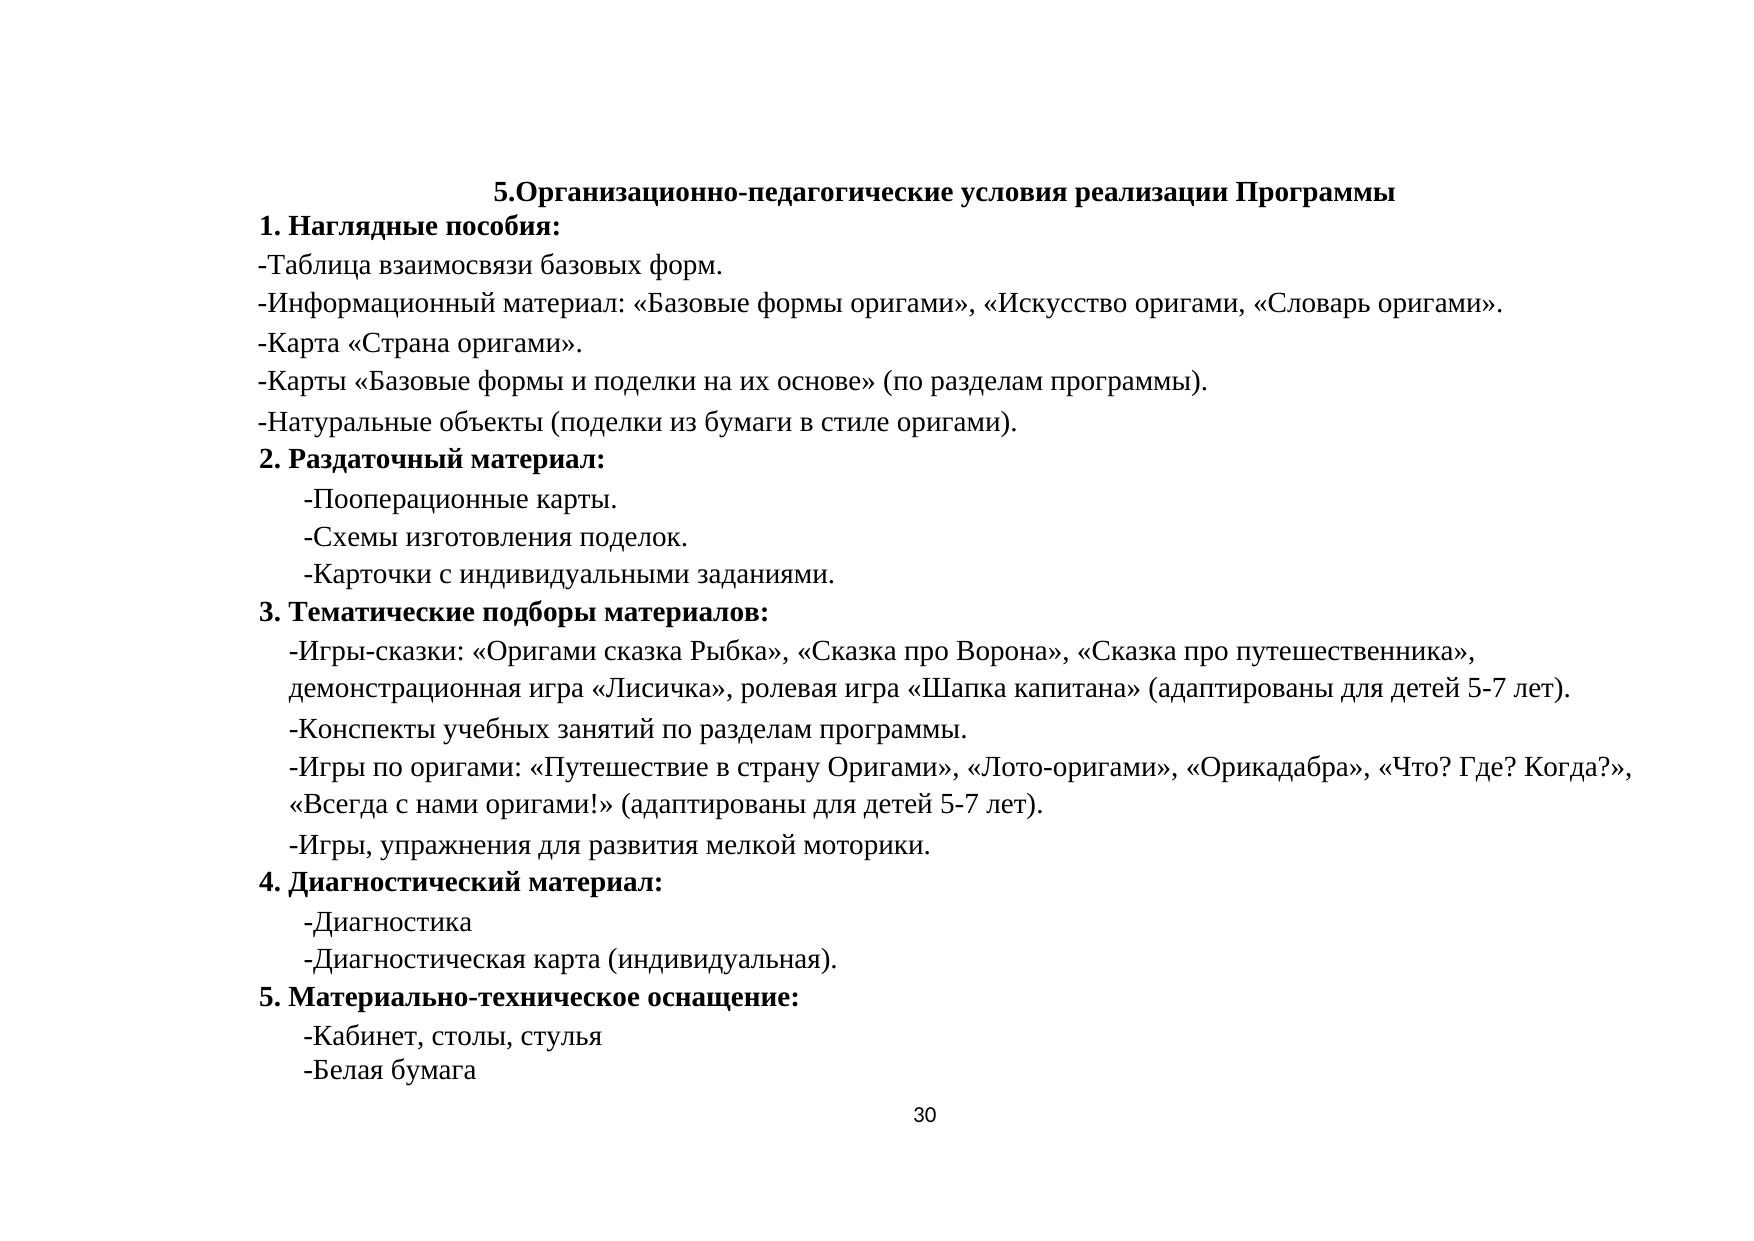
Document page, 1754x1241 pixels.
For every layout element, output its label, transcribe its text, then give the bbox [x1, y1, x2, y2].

text -Игры-сказки: «Оригами сказка Рыбка», «Сказка про Ворона», «Сказка про путешественника», демонстрационная игра «Лисичка», ролевая игра «Шапка капитана» (адаптированы для детей 5-7 лет). [288, 633, 1637, 704]
text -Игры по оригами: «Путешествие в страну Оригами», «Лото-оригами», «Орикадабра», «Что? Где? Когда?», «Всегда с нами оригами!» (адаптированы для детей 5-7 лет). [288, 749, 1637, 820]
text 4. Диагностический материал: [259, 864, 1654, 898]
text 2. Раздаточный материал: [259, 442, 1654, 475]
text 5. Материально-техническое оснащение: [259, 979, 1654, 1013]
text -Таблица взаимосвязи базовых форм. [257, 247, 1637, 281]
text 5.Организационно-педагогические условия реализации Программы [192, 174, 1697, 208]
text -Карта «Страна оригами». [257, 326, 1637, 359]
text -Диагностическая карта (индивидуальная). [303, 941, 1637, 975]
text -Схемы изготовления поделок. [303, 519, 1637, 552]
text -Карточки с индивидуальными заданиями. [303, 556, 1637, 590]
text -Карты «Базовые формы и поделки на их основе» (по разделам программы). [257, 363, 1637, 397]
text -Игры, упражнения для развития мелкой моторики. [288, 827, 1637, 860]
text -Пооперационные карты. [303, 481, 1637, 514]
text -Белая бумага [303, 1052, 1637, 1086]
text -Натуральные объекты (поделки из бумаги в стиле оригами). [257, 404, 1637, 437]
text -Информационный материал: «Базовые формы оригами», «Искусство оригами, «Словарь оригами». [257, 285, 1637, 318]
text -Диагностика [303, 904, 1637, 937]
text 1. Наглядные пособия: [259, 208, 1621, 242]
text 3. Тематические подборы материалов: [259, 594, 1654, 628]
text -Конспекты учебных занятий по разделам программы. [288, 711, 1637, 745]
text -Кабинет, столы, стулья [303, 1018, 1637, 1052]
